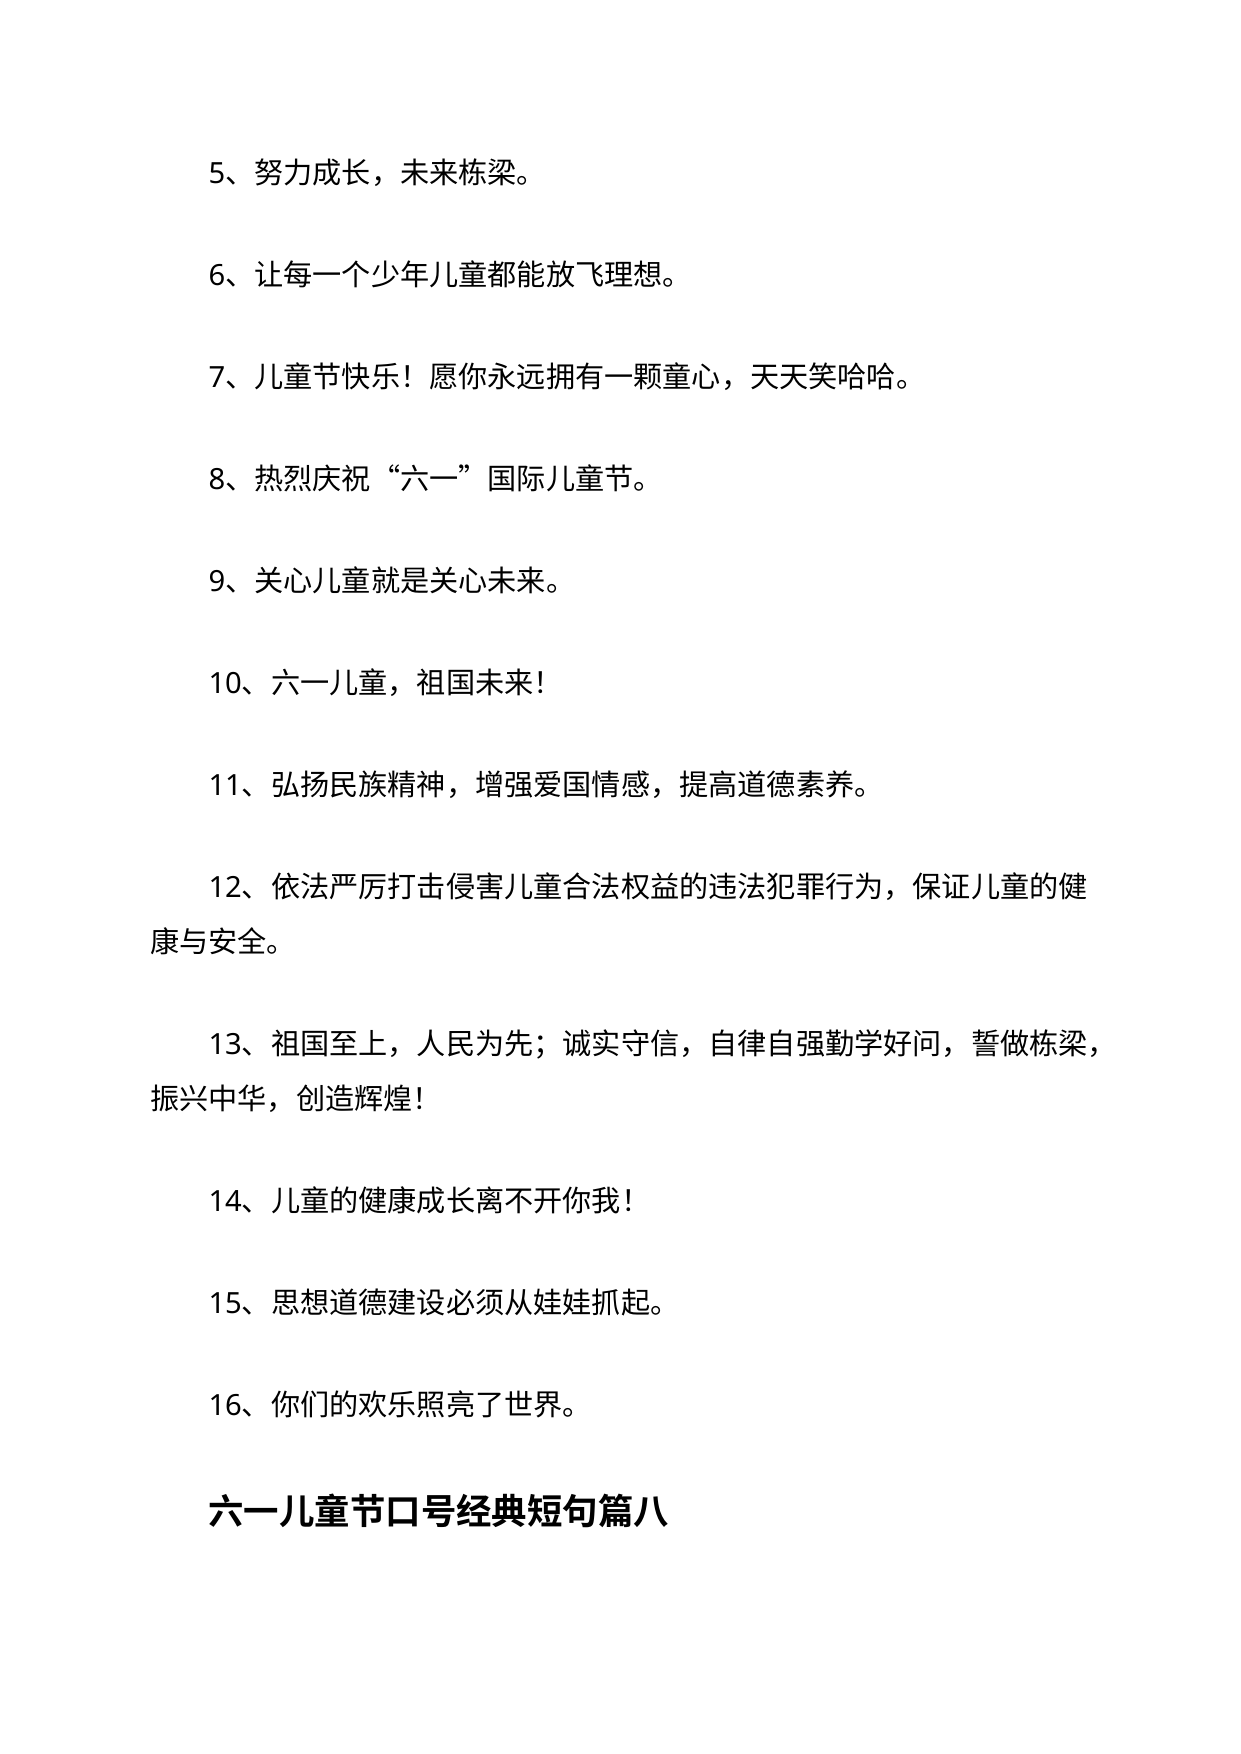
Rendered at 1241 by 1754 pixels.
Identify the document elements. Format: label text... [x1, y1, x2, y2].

text 六一儿童节口号经典短句篇八 [150, 1483, 1090, 1534]
text 10、六一儿童，祖国未来！ [150, 660, 1090, 702]
text 13、祖国至上，人民为先；诚实守信，自律自强勤学好问，誓做栋梁，振兴中华，创造辉煌！ [150, 1021, 1090, 1118]
text 14、儿童的健康成长离不开你我！ [150, 1177, 1090, 1220]
text 9、关心儿童就是关心未来。 [150, 558, 1090, 600]
text 16、你们的欢乐照亮了世界。 [150, 1381, 1090, 1424]
text 15、思想道德建设必须从娃娃抓起。 [150, 1279, 1090, 1322]
text 5、努力成长，未来栋梁。 [150, 150, 1090, 192]
text 8、热烈庆祝“六一”国际儿童节。 [150, 456, 1090, 498]
text 7、儿童节快乐！愿你永远拥有一颗童心，天天笑哈哈。 [150, 354, 1090, 396]
text 6、让每一个少年儿童都能放飞理想。 [150, 252, 1090, 294]
text 11、弘扬民族精神，增强爱国情感，提高道德素养。 [150, 762, 1090, 804]
text 12、依法严厉打击侵害儿童合法权益的违法犯罪行为，保证儿童的健康与安全。 [150, 864, 1090, 961]
